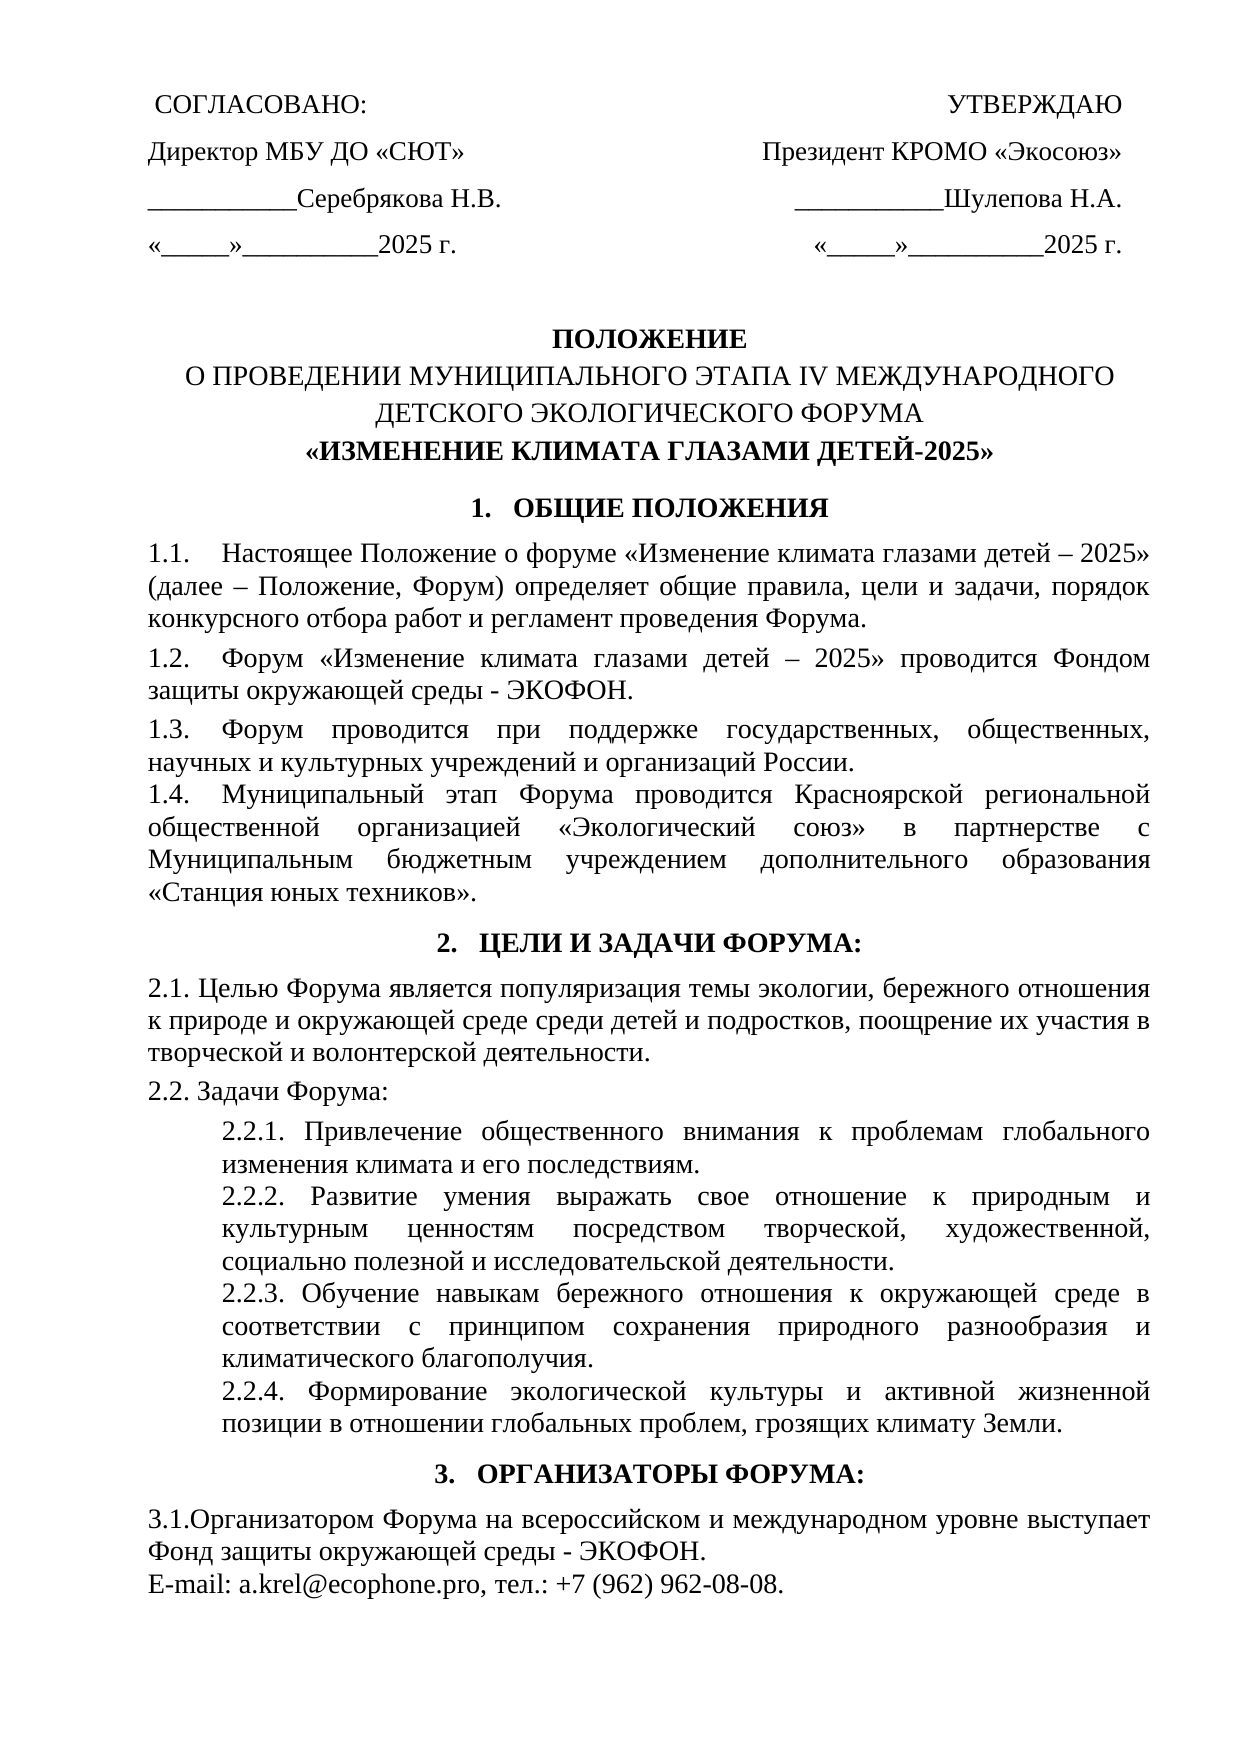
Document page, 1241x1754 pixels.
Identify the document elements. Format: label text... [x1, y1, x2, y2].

text 2.2.2. Развитие умения выражать свое отношение к природным и культурным ценностям посредством творческой, художественной, социально полезной и исследовательской деятельности. [222, 1179, 1152, 1276]
list Форум проводится при поддержке государственных, общественных, научных и культурных учреждений и организаций России. [148, 713, 1152, 777]
list ОРГАНИЗАТОРЫ ФОРУМА: [148, 1457, 1152, 1489]
text О ПРОВЕДЕНИИ МУНИЦИПАЛЬНОГО ЭТАПА IV МЕЖДУНАРОДНОГО ДЕТСКОГО ЭКОЛОГИЧЕСКОГО ФОРУМА [148, 359, 1152, 429]
list ЦЕЛИ И ЗАДАЧИ ФОРУМА: [148, 926, 1152, 958]
table_header УТВЕРЖДАЮ Президент КРОМО «Экосоюз» ___________Шулепова Н.А. «_____»__________2025 г. [635, 89, 1133, 322]
text E-mail: a.krel@ecophone.pro, тел.: +7 (962) 962-08-08. [148, 1567, 1152, 1599]
list Форум «Изменение климата глазами детей – 2025» проводится Фондом защиты окружающей среды - ЭКОФОН. [148, 641, 1152, 706]
text 2.2. Задачи Форума: [148, 1074, 1152, 1107]
text 2.2.1. Привлечение общественного внимания к проблемам глобального изменения климата и его последствиям. [222, 1114, 1152, 1179]
list Настоящее Положение о форуме «Изменение климата глазами детей – 2025» (далее – Положение, Форум) определяет общие правила, цели и задачи, порядок конкурсного отбора работ и регламент проведения Форума. [148, 536, 1152, 634]
text 3.1.Организатором Форума на всероссийском и международном уровне выступает Фонд защиты окружающей среды - ЭКОФОН. [148, 1502, 1152, 1567]
text ПОЛОЖЕНИЕ [148, 322, 1152, 354]
text 2.2.3. Обучение навыкам бережного отношения к окружающей среде в соответствии с принципом сохранения природного разнообразия и климатического благополучия. [222, 1276, 1152, 1373]
list ОБЩИЕ ПОЛОЖЕНИЯ [148, 492, 1152, 524]
text «ИЗМЕНЕНИЕ КЛИМАТА ГЛАЗАМИ ДЕТЕЙ-2025» [148, 433, 1152, 466]
list Муниципальный этап Форума проводится Красноярской региональной общественной организацией «Экологический союз» в партнерстве с Муниципальным бюджетным учреждением дополнительного образования «Станция юных техников». [148, 777, 1152, 907]
table_header СОГЛАСОВАНО: Директор МБУ ДО «СЮТ» ___________Серебрякова Н.В. «_____»__________2025 г. [136, 89, 635, 322]
text 2.2.4. Формирование экологической культуры и активной жизненной позиции в отношении глобальных проблем, грозящих климату Земли. [222, 1373, 1152, 1438]
text 2.1. Целью Форума является популяризация темы экологии, бережного отношения к природе и окружающей среде среди детей и подростков, поощрение их участия в творческой и волонтерской деятельности. [148, 971, 1152, 1068]
